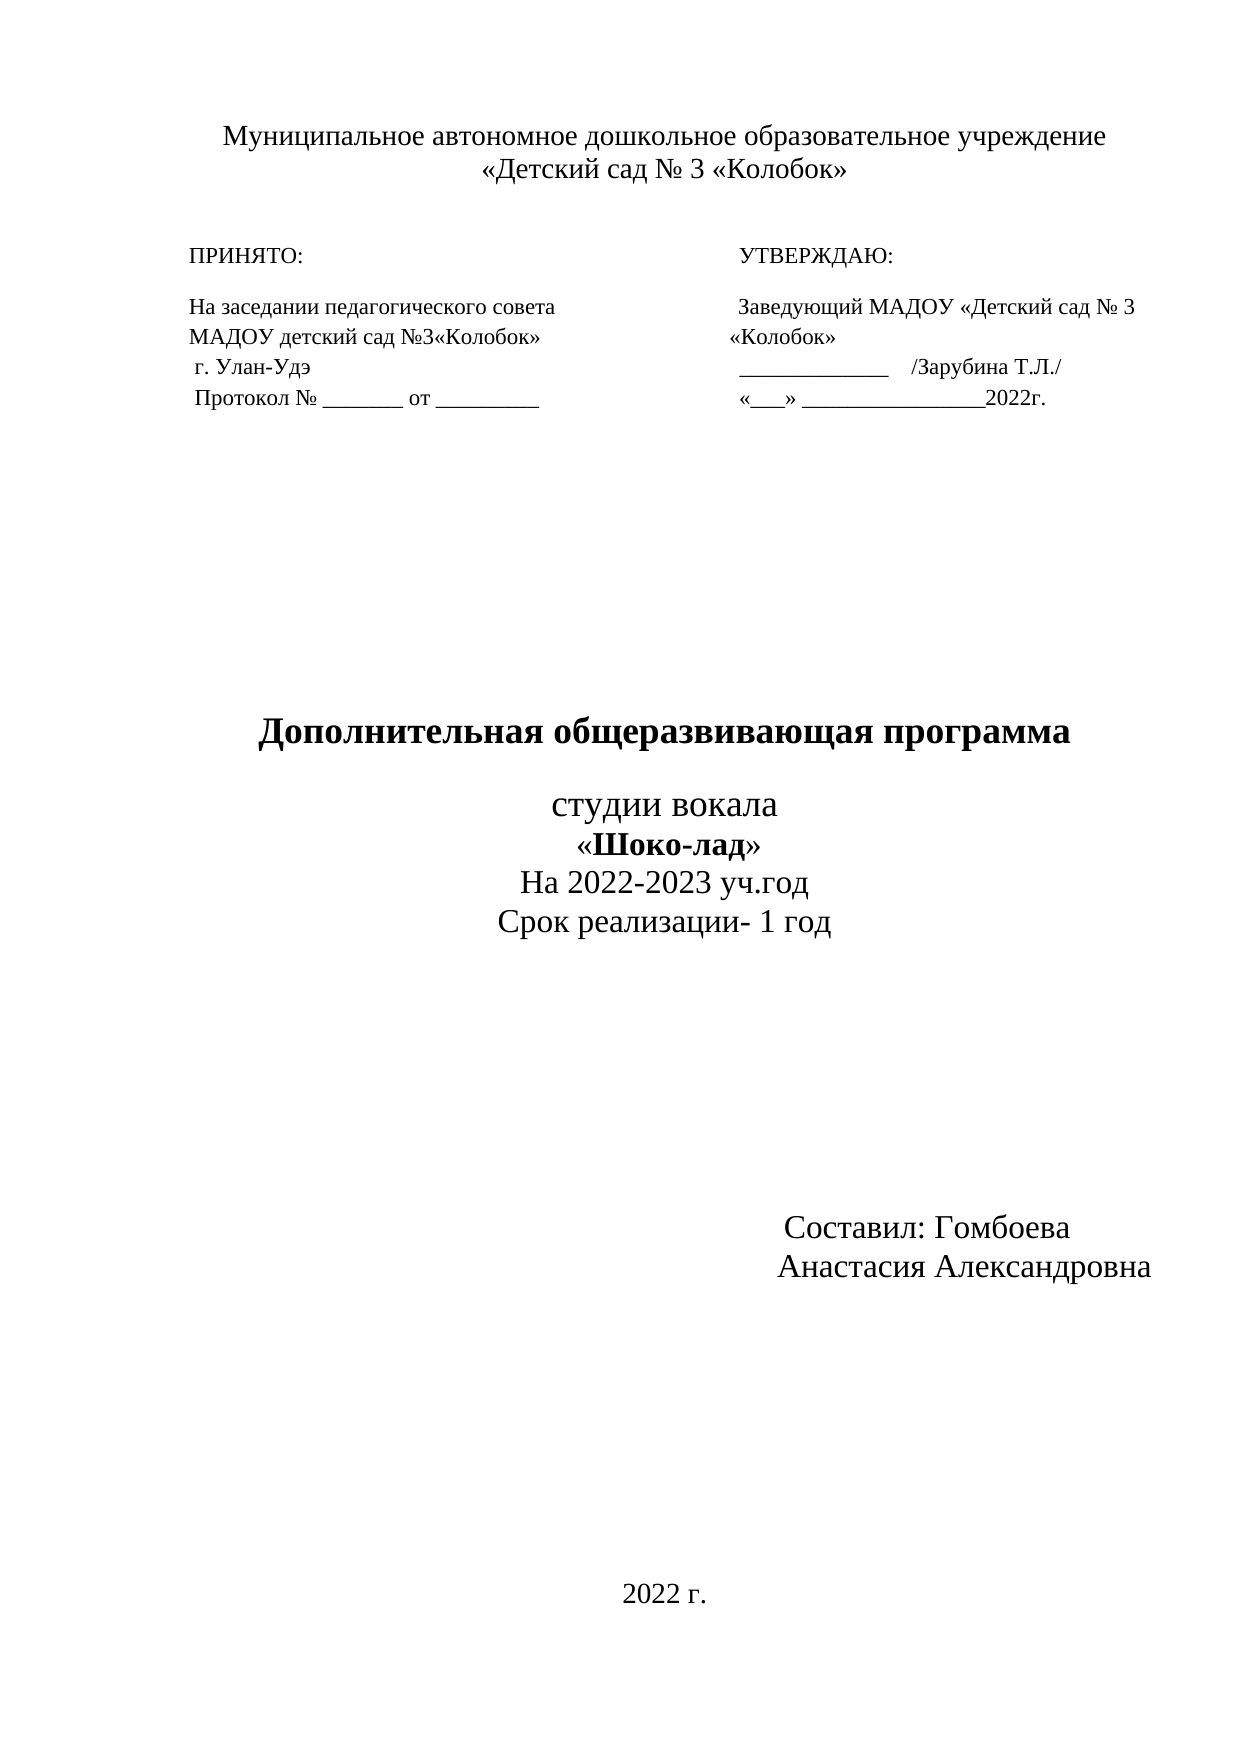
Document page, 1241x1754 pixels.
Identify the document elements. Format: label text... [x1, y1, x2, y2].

text студии вокала [177, 781, 1152, 824]
text Дополнительная общеразвивающая программа [177, 709, 1152, 752]
text г. Улан-Удэ _____________ /Зарубина Т.Л./ [177, 353, 1152, 380]
text «Детский сад № 3 «Колобок» [177, 152, 1152, 185]
text 2022 г. [177, 1577, 1152, 1610]
text Составил: Гомбоева [177, 1208, 1152, 1246]
text На заседании педагогического совета Заведующий МАДОУ «Детский сад № 3 [177, 293, 1152, 319]
text ПРИНЯТО: УТВЕРЖДАЮ: [177, 242, 1152, 268]
text Срок реализации- 1 год [177, 901, 1152, 939]
text На 2022-2023 уч.год [177, 863, 1152, 901]
text Анастасия Александровна [177, 1246, 1152, 1284]
text Протокол № _______ от _________ «___» ________________2022г. [177, 384, 1152, 410]
text Муниципальное автономное дошкольное образовательное учреждение [177, 118, 1152, 152]
text МАДОУ детский сад №3«Колобок» «Колобок» [177, 323, 1152, 349]
text «Шоко-лад» [177, 824, 1152, 863]
